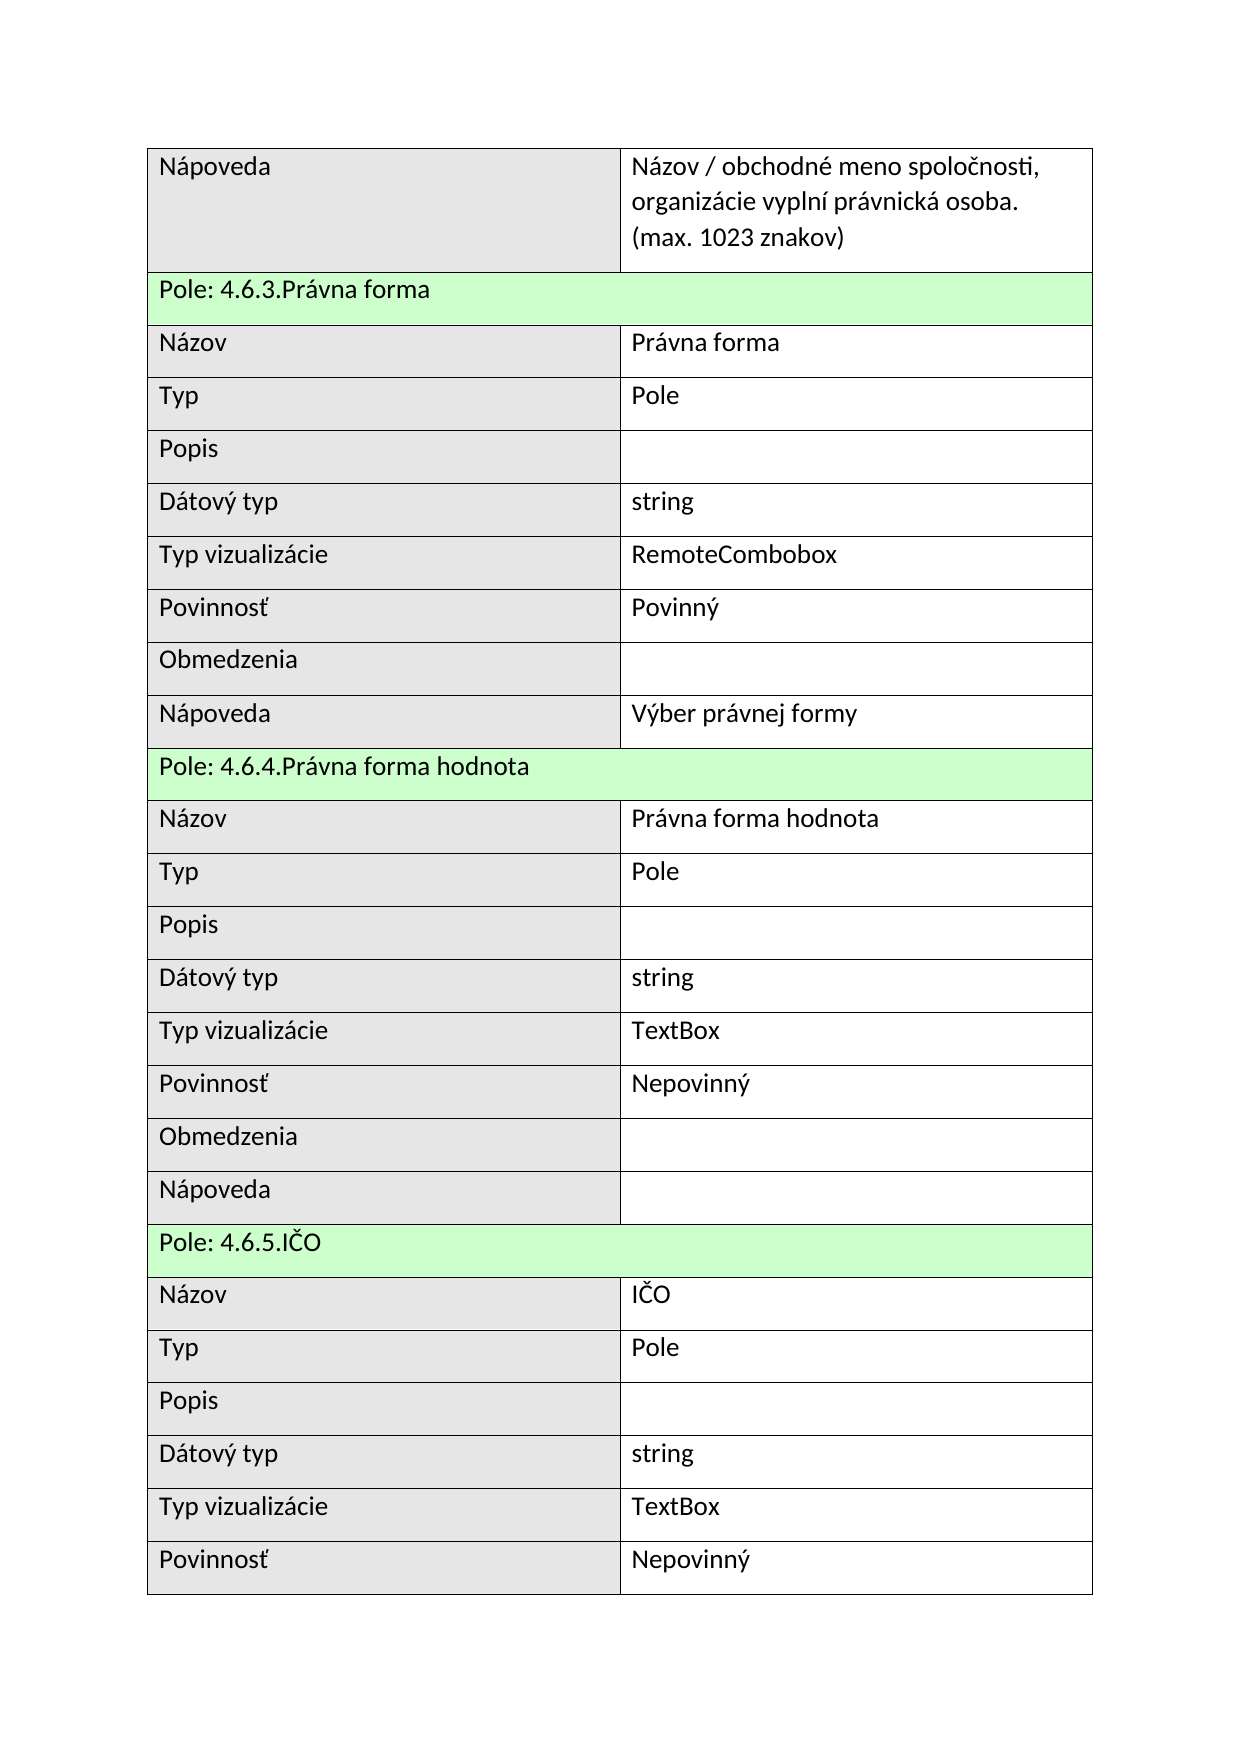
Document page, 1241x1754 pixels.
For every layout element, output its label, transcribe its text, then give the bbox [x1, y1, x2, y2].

table_cell Názov [148, 801, 620, 853]
table_cell Pole [621, 1331, 1092, 1382]
table_cell Dátový typ [148, 1436, 620, 1488]
table_cell Nápoveda [148, 149, 620, 272]
table_cell Dátový typ [148, 960, 620, 1012]
table_cell Pole: 4.6.4.Právna forma hodnota [148, 749, 1092, 800]
table_cell Výber právnej formy [621, 696, 1092, 748]
table_cell TextBox [621, 1013, 1092, 1065]
table_cell Nepovinný [621, 1066, 1092, 1118]
table_cell Typ [148, 1331, 620, 1382]
table_cell Názov [148, 1278, 620, 1329]
table_cell [621, 431, 1092, 483]
table_cell Dátový typ [148, 484, 620, 536]
table_cell RemoteCombobox [621, 537, 1092, 589]
table_cell Typ vizualizácie [148, 1489, 620, 1541]
table_cell Názov [148, 326, 620, 377]
table_cell Právna forma [621, 326, 1092, 377]
table_cell Popis [148, 431, 620, 483]
table_cell [621, 643, 1092, 695]
table_cell Typ [148, 854, 620, 906]
table_cell Popis [148, 907, 620, 959]
table_cell Typ [148, 378, 620, 430]
table_cell Nepovinný [621, 1542, 1092, 1594]
table_cell Pole [621, 378, 1092, 430]
table_cell string [621, 960, 1092, 1012]
table_cell Obmedzenia [148, 1119, 620, 1171]
table_cell Názov / obchodné meno spoločnosti, organizácie vyplní právnická osoba. (max. 1023 znakov) [621, 149, 1092, 272]
table_cell Nápoveda [148, 696, 620, 748]
table_cell Povinnosť [148, 1542, 620, 1594]
table_cell Povinnosť [148, 590, 620, 642]
table_cell string [621, 1436, 1092, 1488]
table_cell Povinný [621, 590, 1092, 642]
table_cell Popis [148, 1383, 620, 1435]
table_cell TextBox [621, 1489, 1092, 1541]
table_cell Typ vizualizácie [148, 1013, 620, 1065]
table_cell Povinnosť [148, 1066, 620, 1118]
table_cell Nápoveda [148, 1172, 620, 1224]
table_cell [621, 1172, 1092, 1224]
table_cell [621, 907, 1092, 959]
table_cell string [621, 484, 1092, 536]
table_cell [621, 1119, 1092, 1171]
table_cell Pole: 4.6.5.IČO [148, 1225, 1092, 1277]
table_cell Pole: 4.6.3.Právna forma [148, 273, 1092, 324]
table_cell [621, 1383, 1092, 1435]
table_cell Pole [621, 854, 1092, 906]
table_cell Typ vizualizácie [148, 537, 620, 589]
table_cell IČO [621, 1278, 1092, 1329]
table_cell Právna forma hodnota [621, 801, 1092, 853]
table_cell Obmedzenia [148, 643, 620, 695]
